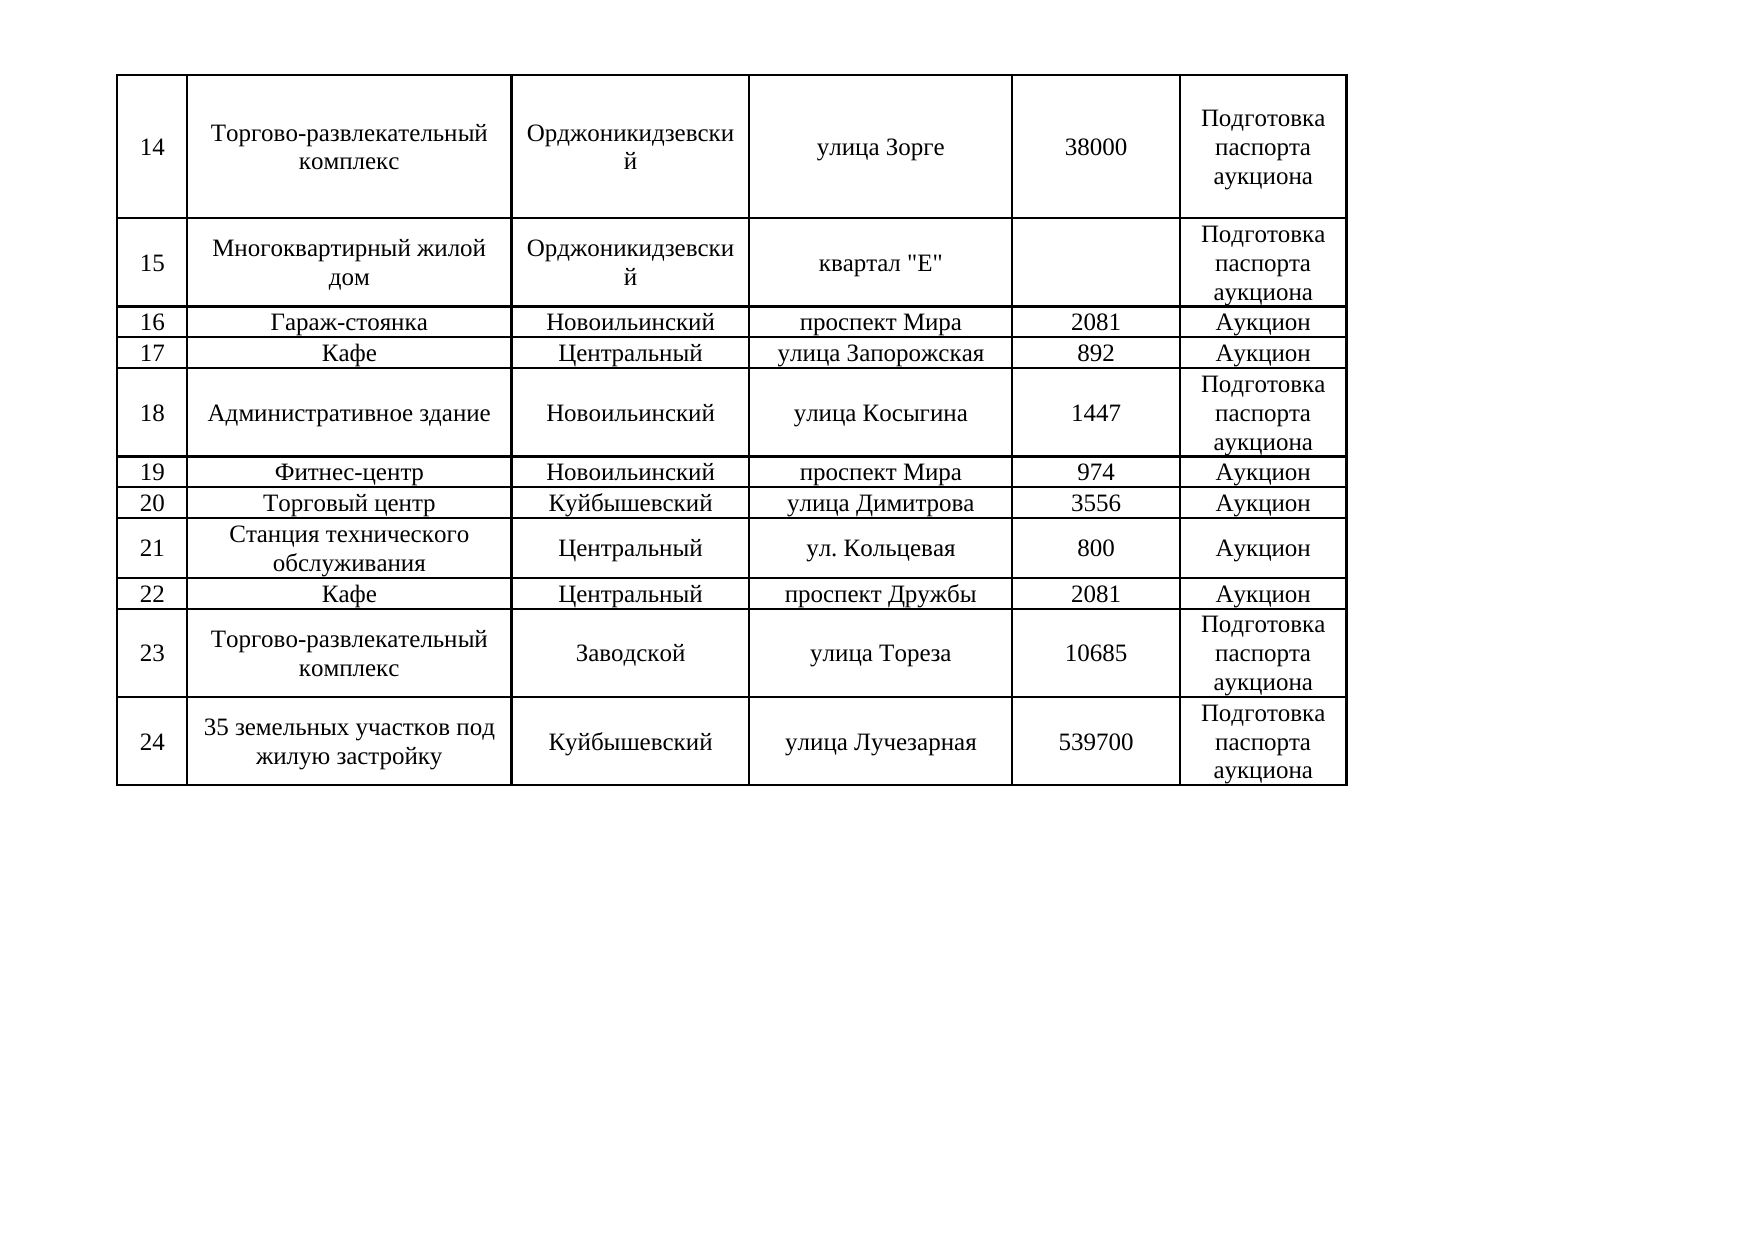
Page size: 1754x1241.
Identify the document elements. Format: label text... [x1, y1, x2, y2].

table_cell улица Косыгина [750, 369, 1011, 455]
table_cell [1181, 76, 1345, 217]
table_cell Торгово-развлекательный комплекс [188, 76, 510, 217]
table_cell 19 [118, 458, 186, 486]
table_cell Куйбышевский [513, 488, 748, 517]
table_cell 800 [1013, 519, 1179, 577]
table_cell 35 земельных участков под жилую застройку [188, 698, 510, 784]
table_cell Гараж-стоянка [188, 308, 510, 336]
table_cell Центральный [513, 338, 748, 367]
table_cell Аукцион [1181, 488, 1345, 517]
table_cell Новоильинский [513, 458, 748, 486]
table_cell Заводской [513, 610, 748, 696]
table_cell 974 [1013, 458, 1179, 486]
table_cell Аукцион [1181, 519, 1345, 577]
table_cell 892 [1013, 338, 1179, 367]
table_cell 18 [118, 369, 186, 455]
table_cell Новоильинский [513, 369, 748, 455]
table_cell Торгово-развлекательный комплекс [188, 610, 510, 696]
table_cell 2081 [1013, 308, 1179, 336]
table_cell Аукцион [1181, 338, 1345, 367]
table_cell Подготовка паспорта аукциона [1181, 610, 1345, 696]
table_cell 23 [118, 610, 186, 696]
table_cell улица Димитрова [750, 488, 1011, 517]
table_cell Подготовка паспорта аукциона [1181, 698, 1345, 784]
table_cell проспект Мира [750, 458, 1011, 486]
table_cell 2081 [1013, 579, 1179, 607]
table_cell Аукцион [1181, 579, 1345, 607]
table_cell улица Тореза [750, 610, 1011, 696]
table_cell 20 [118, 488, 186, 517]
table_cell 1447 [1013, 369, 1179, 455]
table_cell улица Лучезарная [750, 698, 1011, 784]
table_cell 3556 [1013, 488, 1179, 517]
table_cell 15 [118, 219, 186, 305]
table_cell Кафе [188, 579, 510, 607]
table_cell [1013, 219, 1179, 305]
table_cell 539700 [1013, 698, 1179, 784]
table_cell Центральный [513, 579, 748, 607]
table_cell Подготовка паспорта аукциона [1181, 219, 1345, 305]
table_cell Аукцион [1181, 308, 1345, 336]
table_cell Многоквартирный жилой дом [188, 219, 510, 305]
table_cell Станция технического обслуживания [188, 519, 510, 577]
table_cell Орджоникидзевский [513, 76, 748, 217]
table_cell 38000 [1013, 76, 1179, 217]
table_cell 14 [118, 76, 186, 217]
table_cell проспект Мира [750, 308, 1011, 336]
table_cell проспект Дружбы [750, 579, 1011, 607]
table_cell Торговый центр [188, 488, 510, 517]
table_cell улица Запорожская [750, 338, 1011, 367]
table_cell улица Зорге [750, 76, 1011, 217]
table_cell 24 [118, 698, 186, 784]
table_cell 17 [118, 338, 186, 367]
table_cell квартал "Е" [750, 219, 1011, 305]
table_cell Центральный [513, 519, 748, 577]
table_cell Подготовка паспорта аукциона [1181, 369, 1345, 455]
table_cell 10685 [1013, 610, 1179, 696]
table_cell Аукцион [1181, 458, 1345, 486]
table_cell Фитнес-центр [188, 458, 510, 486]
table_cell Административное здание [188, 369, 510, 455]
table_cell Кафе [188, 338, 510, 367]
table_cell 22 [118, 579, 186, 607]
table_cell 21 [118, 519, 186, 577]
table_cell Орджоникидзевский [513, 219, 748, 305]
table_cell ул. Кольцевая [750, 519, 1011, 577]
table_cell Куйбышевский [513, 698, 748, 784]
table_cell Новоильинский [513, 308, 748, 336]
table_cell 16 [118, 308, 186, 336]
